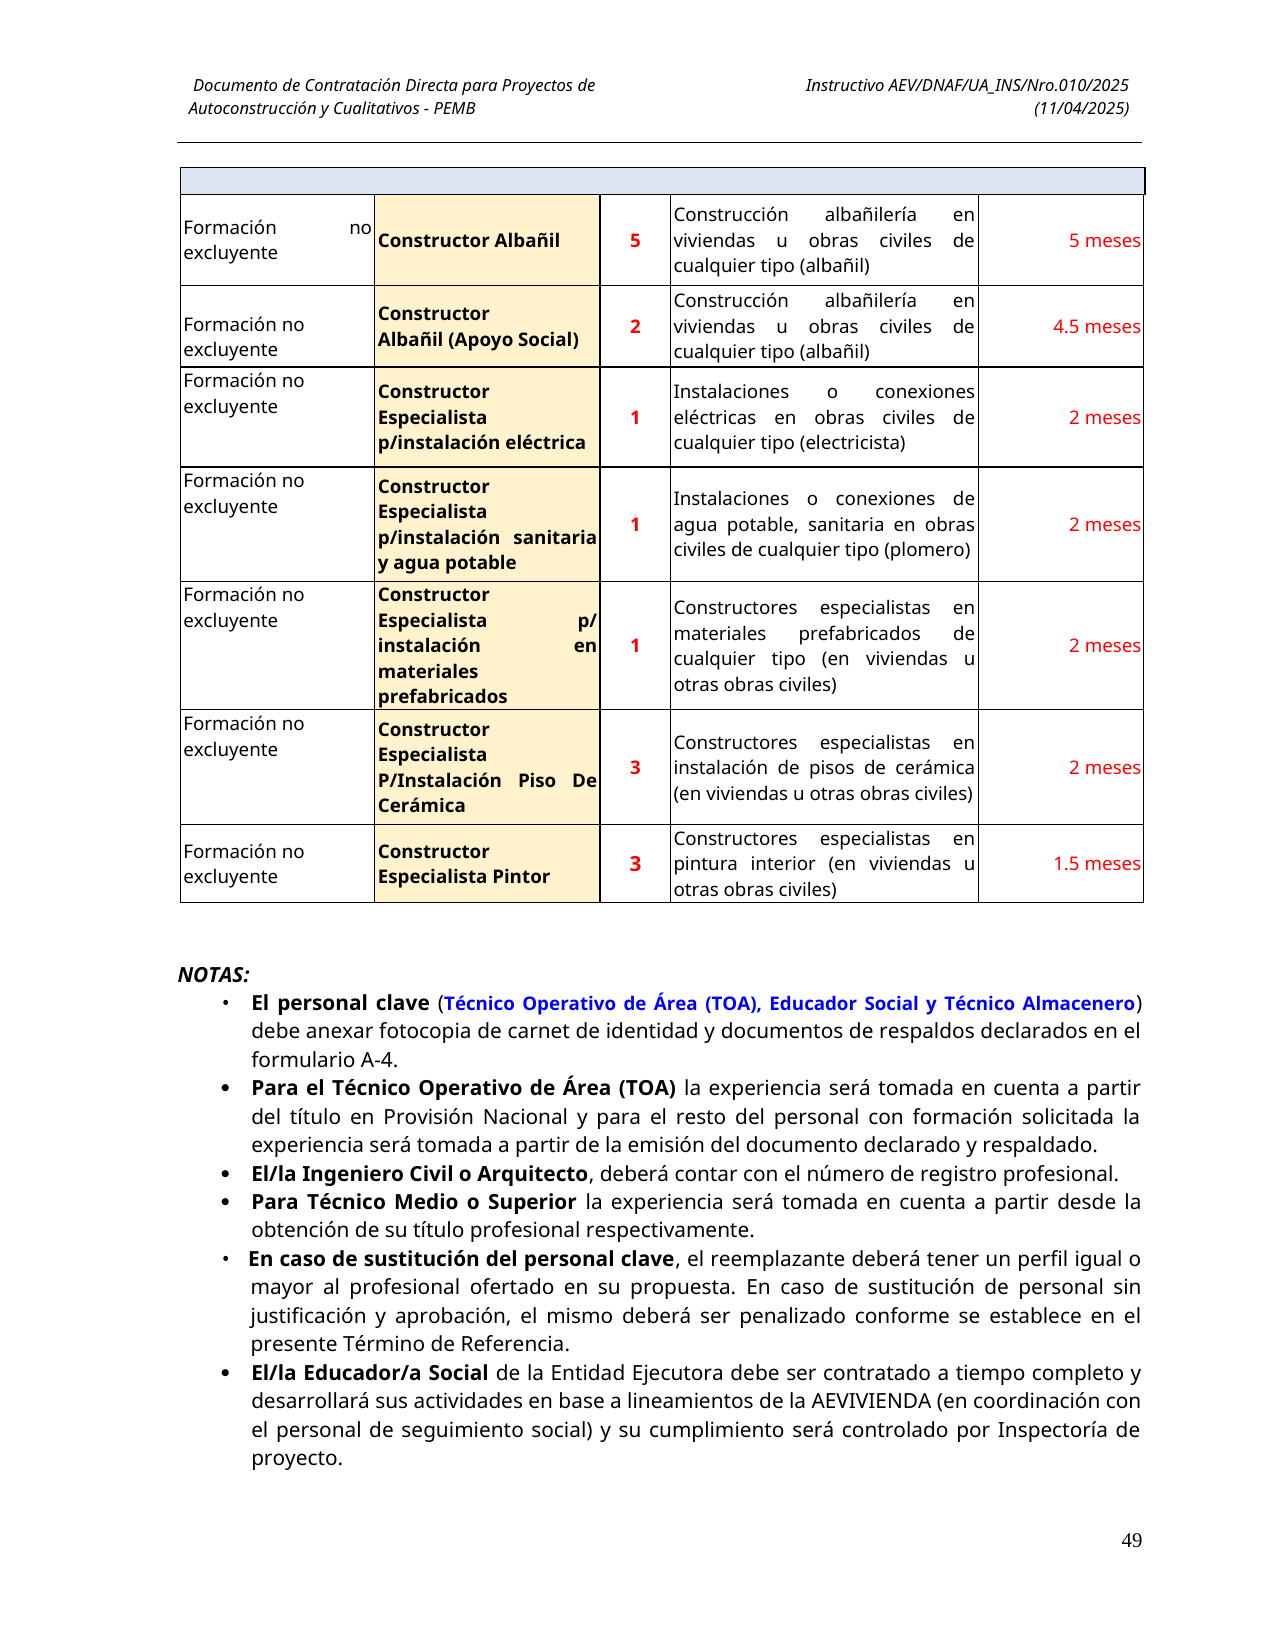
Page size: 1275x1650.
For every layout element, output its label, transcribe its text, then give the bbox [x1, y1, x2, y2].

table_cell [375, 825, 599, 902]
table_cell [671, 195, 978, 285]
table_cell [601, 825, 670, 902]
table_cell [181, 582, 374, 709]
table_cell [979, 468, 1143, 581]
text NOTAS: [177, 960, 1142, 988]
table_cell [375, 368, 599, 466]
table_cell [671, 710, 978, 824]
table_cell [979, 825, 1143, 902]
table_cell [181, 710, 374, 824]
text • En caso de sustitución del personal clave, el reemplazante deberá tener un perfil igual o mayor al profesional ofertado en su propuesta. En caso de sustitución de personal sin justificación y aprobación, el mismo deberá ser penalizado conforme se establece en el presente Término de Referencia. [222, 1244, 1142, 1358]
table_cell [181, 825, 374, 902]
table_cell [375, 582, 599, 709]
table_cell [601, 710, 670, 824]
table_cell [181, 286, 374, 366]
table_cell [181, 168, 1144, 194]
list Para el Técnico Operativo de Área (TOA) la experiencia será tomada en cuenta a partir del título en Provisión Nacional y para el resto del personal con formación solicitada la experiencia será tomada a partir de la emisión del documento declarado y respaldado. [222, 1073, 1142, 1159]
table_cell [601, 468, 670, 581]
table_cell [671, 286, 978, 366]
list El/la Ingeniero Civil o Arquitecto, deberá contar con el número de registro profesional. [222, 1159, 1142, 1187]
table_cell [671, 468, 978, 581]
list Para Técnico Medio o Superior la experiencia será tomada en cuenta a partir desde la obtención de su título profesional respectivamente. [222, 1187, 1142, 1244]
text • El personal clave (Técnico Operativo de Área (TOA), Educador Social y Técnico Almacenero) debe anexar fotocopia de carnet de identidad y documentos de respaldos declarados en el formulario A-4. [222, 988, 1142, 1073]
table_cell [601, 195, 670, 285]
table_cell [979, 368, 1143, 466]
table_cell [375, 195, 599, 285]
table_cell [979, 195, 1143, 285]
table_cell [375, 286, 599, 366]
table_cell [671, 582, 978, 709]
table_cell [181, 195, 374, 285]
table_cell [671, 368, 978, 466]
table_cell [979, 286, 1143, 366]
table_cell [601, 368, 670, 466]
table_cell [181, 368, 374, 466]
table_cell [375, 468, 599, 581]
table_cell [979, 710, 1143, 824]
list El/la Educador/a Social de la Entidad Ejecutora debe ser contratado a tiempo completo y desarrollará sus actividades en base a lineamientos de la AEVIVIENDA (en coordinación con el personal de seguimiento social) y su cumplimiento será controlado por Inspectoría de proyecto. [222, 1358, 1142, 1472]
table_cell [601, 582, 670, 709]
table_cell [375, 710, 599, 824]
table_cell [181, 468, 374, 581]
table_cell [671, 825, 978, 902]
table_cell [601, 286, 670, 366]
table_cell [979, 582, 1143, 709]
